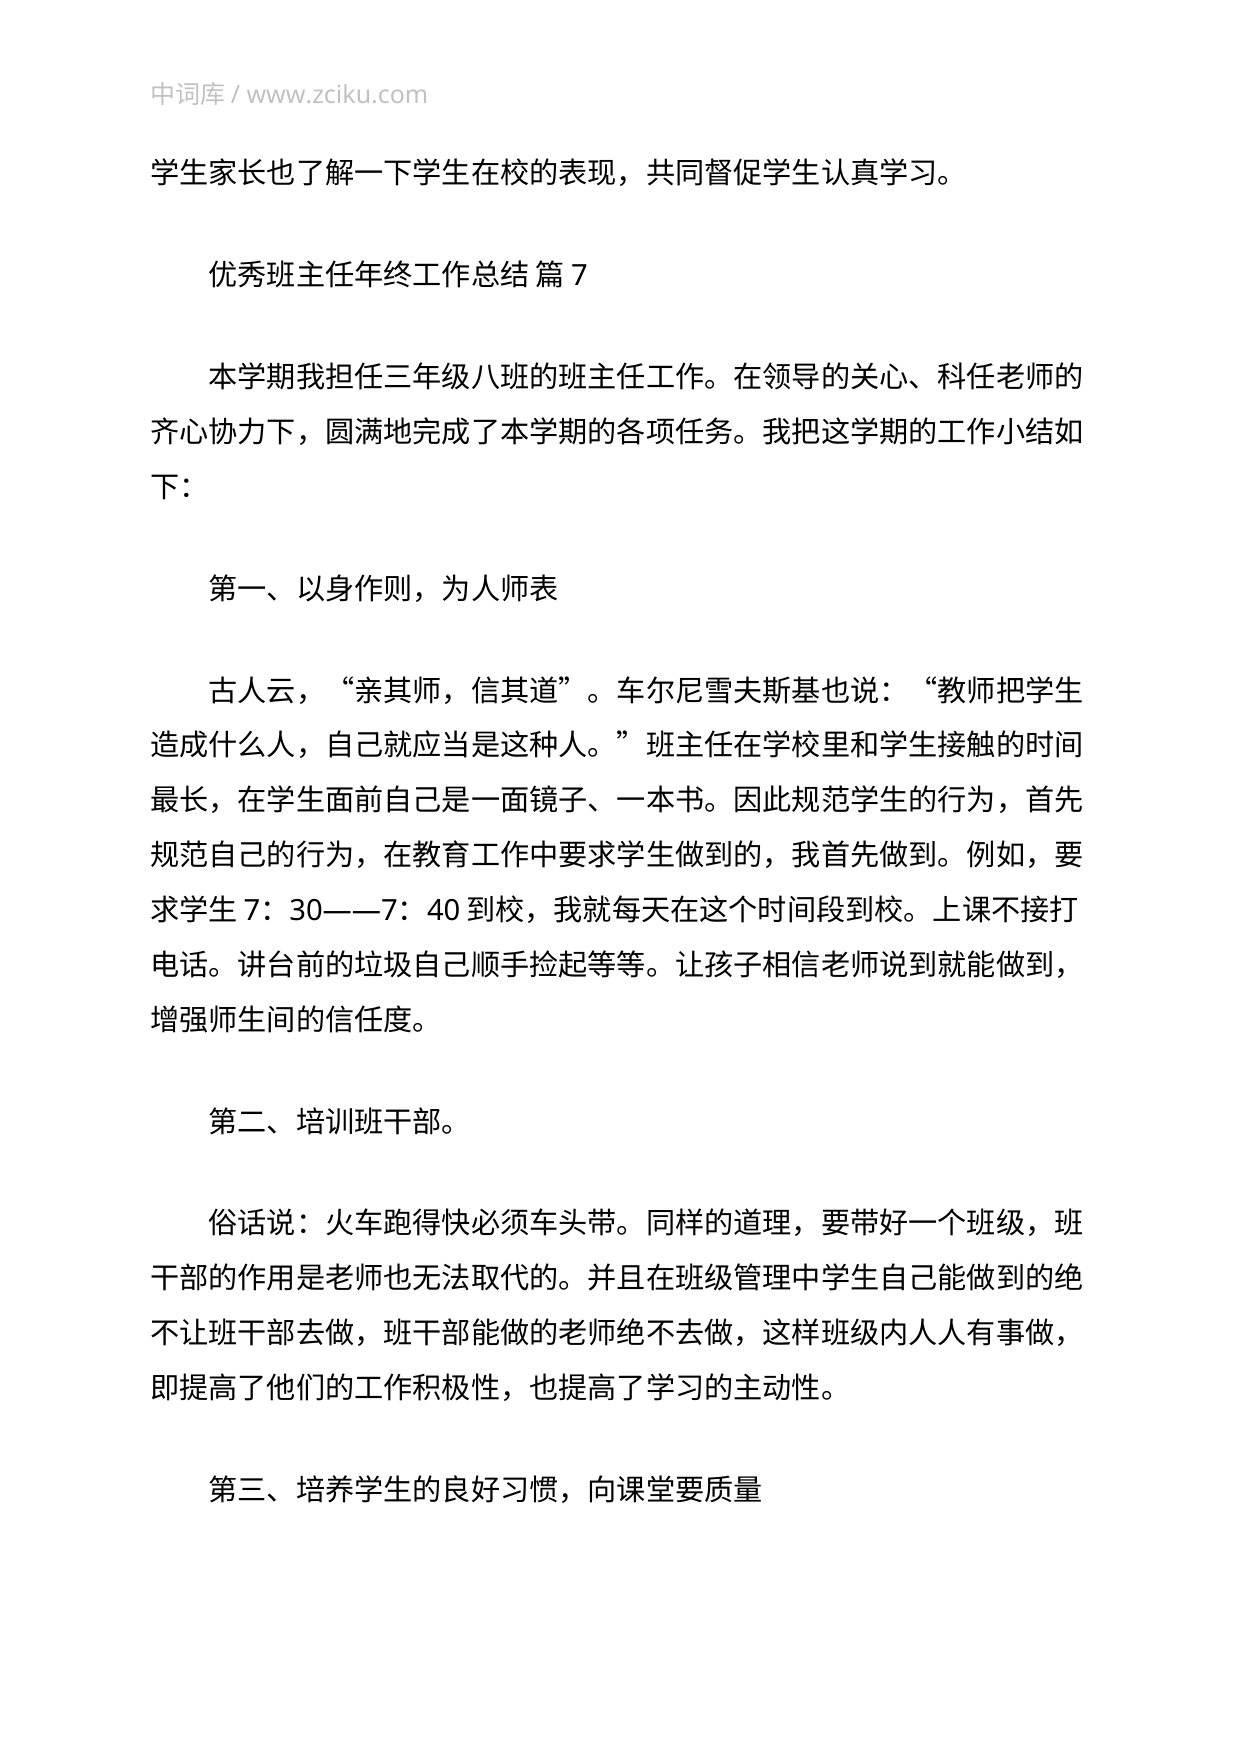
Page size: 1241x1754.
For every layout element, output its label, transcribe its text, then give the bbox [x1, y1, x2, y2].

text 本学期我担任三年级八班的班主任工作。在领导的关心、科任老师的齐心协力下，圆满地完成了本学期的各项任务。我把这学期的工作小结如下： [150, 354, 1090, 506]
text 俗话说：火车跑得快必须车头带。同样的道理，要带好一个班级，班干部的作用是老师也无法取代的。并且在班级管理中学生自己能做到的绝不让班干部去做，班干部能做的老师绝不去做，这样班级内人人有事做，即提高了他们的工作积极性，也提高了学习的主动性。 [150, 1200, 1090, 1407]
text 优秀班主任年终工作总结 篇7 [150, 252, 1090, 294]
text 第一、以身作则，为人师表 [150, 565, 1090, 608]
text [150, 150, 1090, 192]
text 第三、培养学生的良好习惯，向课堂要质量 [150, 1467, 1090, 1509]
text 古人云，“亲其师，信其道”。车尔尼雪夫斯基也说：“教师把学生造成什么人，自己就应当是这种人。”班主任在学校里和学生接触的时间最长，在学生面前自己是一面镜子、一本书。因此规范学生的行为，首先规范自己的行为，在教育工作中要求学生做到的，我首先做到。例如，要求学生7：30——7：40到校，我就每天在这个时间段到校。上课不接打电话。讲台前的垃圾自己顺手捡起等等。让孩子相信老师说到就能做到，增强师生间的信任度。 [150, 667, 1090, 1039]
text 第二、培训班干部。 [150, 1098, 1090, 1141]
